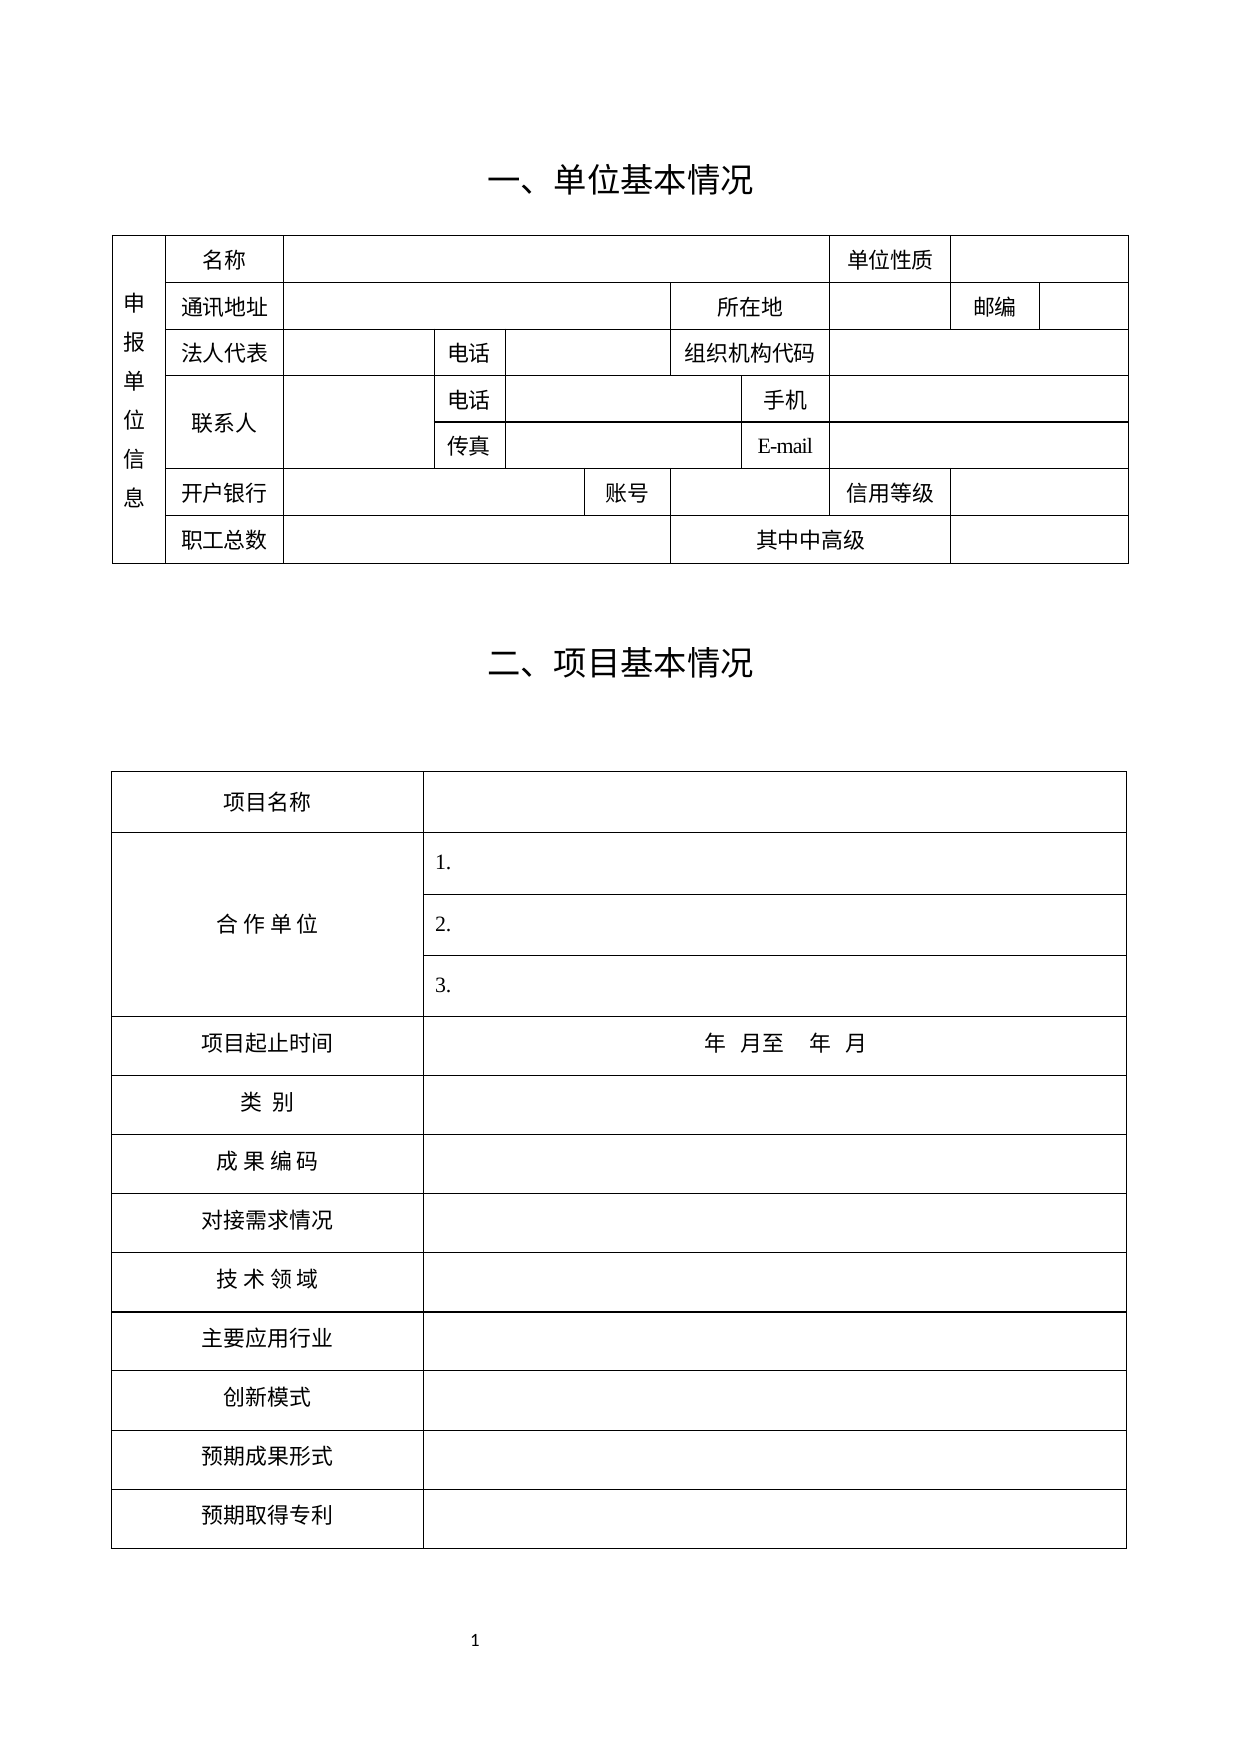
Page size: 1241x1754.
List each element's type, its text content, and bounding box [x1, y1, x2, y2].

table_cell 合 作 单 位 [112, 833, 423, 1016]
table_cell 组织机构代码 [671, 330, 829, 375]
table_cell [284, 283, 670, 328]
table_cell [830, 376, 1128, 421]
table_cell 年 月至 年 月 [424, 1017, 1126, 1075]
table_cell [1040, 283, 1128, 328]
table_header [284, 236, 829, 282]
table_cell 创新模式 [112, 1371, 423, 1429]
table_header 名称 [166, 236, 283, 282]
table_cell [424, 1253, 1126, 1311]
table_cell 开户银行 [166, 469, 283, 515]
table_cell 成 果 编 码 [112, 1135, 423, 1193]
table_cell [951, 516, 1128, 562]
table_cell 职工总数 [166, 516, 283, 562]
table_cell 主要应用行业 [112, 1313, 423, 1370]
table_cell [424, 1431, 1126, 1488]
table_header [424, 772, 1126, 832]
table_cell [424, 1371, 1126, 1429]
table_cell [506, 376, 741, 421]
table_cell [284, 330, 434, 375]
table_cell E-mail [742, 423, 829, 468]
table_cell [830, 283, 950, 328]
table_cell 通讯地址 [166, 283, 283, 328]
table_cell [424, 1194, 1126, 1252]
table_header 单位性质 [830, 236, 950, 282]
table_cell [830, 423, 1128, 468]
table_cell 邮编 [951, 283, 1039, 328]
table_cell 1. [424, 833, 1126, 893]
table_cell [951, 469, 1128, 515]
table_cell 项目起止时间 [112, 1017, 423, 1075]
table_cell 预期取得专利 [112, 1490, 423, 1548]
table_cell 预期成果形式 [112, 1431, 423, 1488]
table_cell 3. [424, 956, 1126, 1016]
table_cell 类 别 [112, 1076, 423, 1134]
text 二、项目基本情况 [111, 628, 1129, 693]
table_header [951, 236, 1128, 282]
table_cell [424, 1313, 1126, 1370]
table_cell [506, 423, 741, 468]
table_cell [284, 469, 584, 515]
table_cell 电话 [435, 376, 505, 421]
table_cell 联系人 [166, 376, 283, 468]
table_cell 电话 [435, 330, 505, 375]
table_header 申 报 单 位 信 息 [113, 236, 165, 562]
table_cell 所在地 [671, 283, 829, 328]
table_cell [424, 1490, 1126, 1548]
table_cell [284, 376, 434, 468]
table_cell 手机 [742, 376, 829, 421]
table_header 项目名称 [112, 772, 423, 832]
table_cell 传真 [435, 423, 505, 468]
table_cell [506, 330, 670, 375]
table_cell 法人代表 [166, 330, 283, 375]
table_cell 对接需求情况 [112, 1194, 423, 1252]
table_cell 信用等级 [830, 469, 950, 515]
table_cell [830, 330, 1128, 375]
table_cell [671, 469, 829, 515]
table_cell [424, 1135, 1126, 1193]
text 一、单位基本情况 [111, 146, 1129, 211]
table_cell [424, 1076, 1126, 1134]
table_cell 2. [424, 895, 1126, 955]
table_cell 技 术 领 域 [112, 1253, 423, 1311]
table_cell [284, 516, 670, 562]
table_cell 账号 [585, 469, 670, 515]
table_cell 其中中高级 [671, 516, 950, 562]
